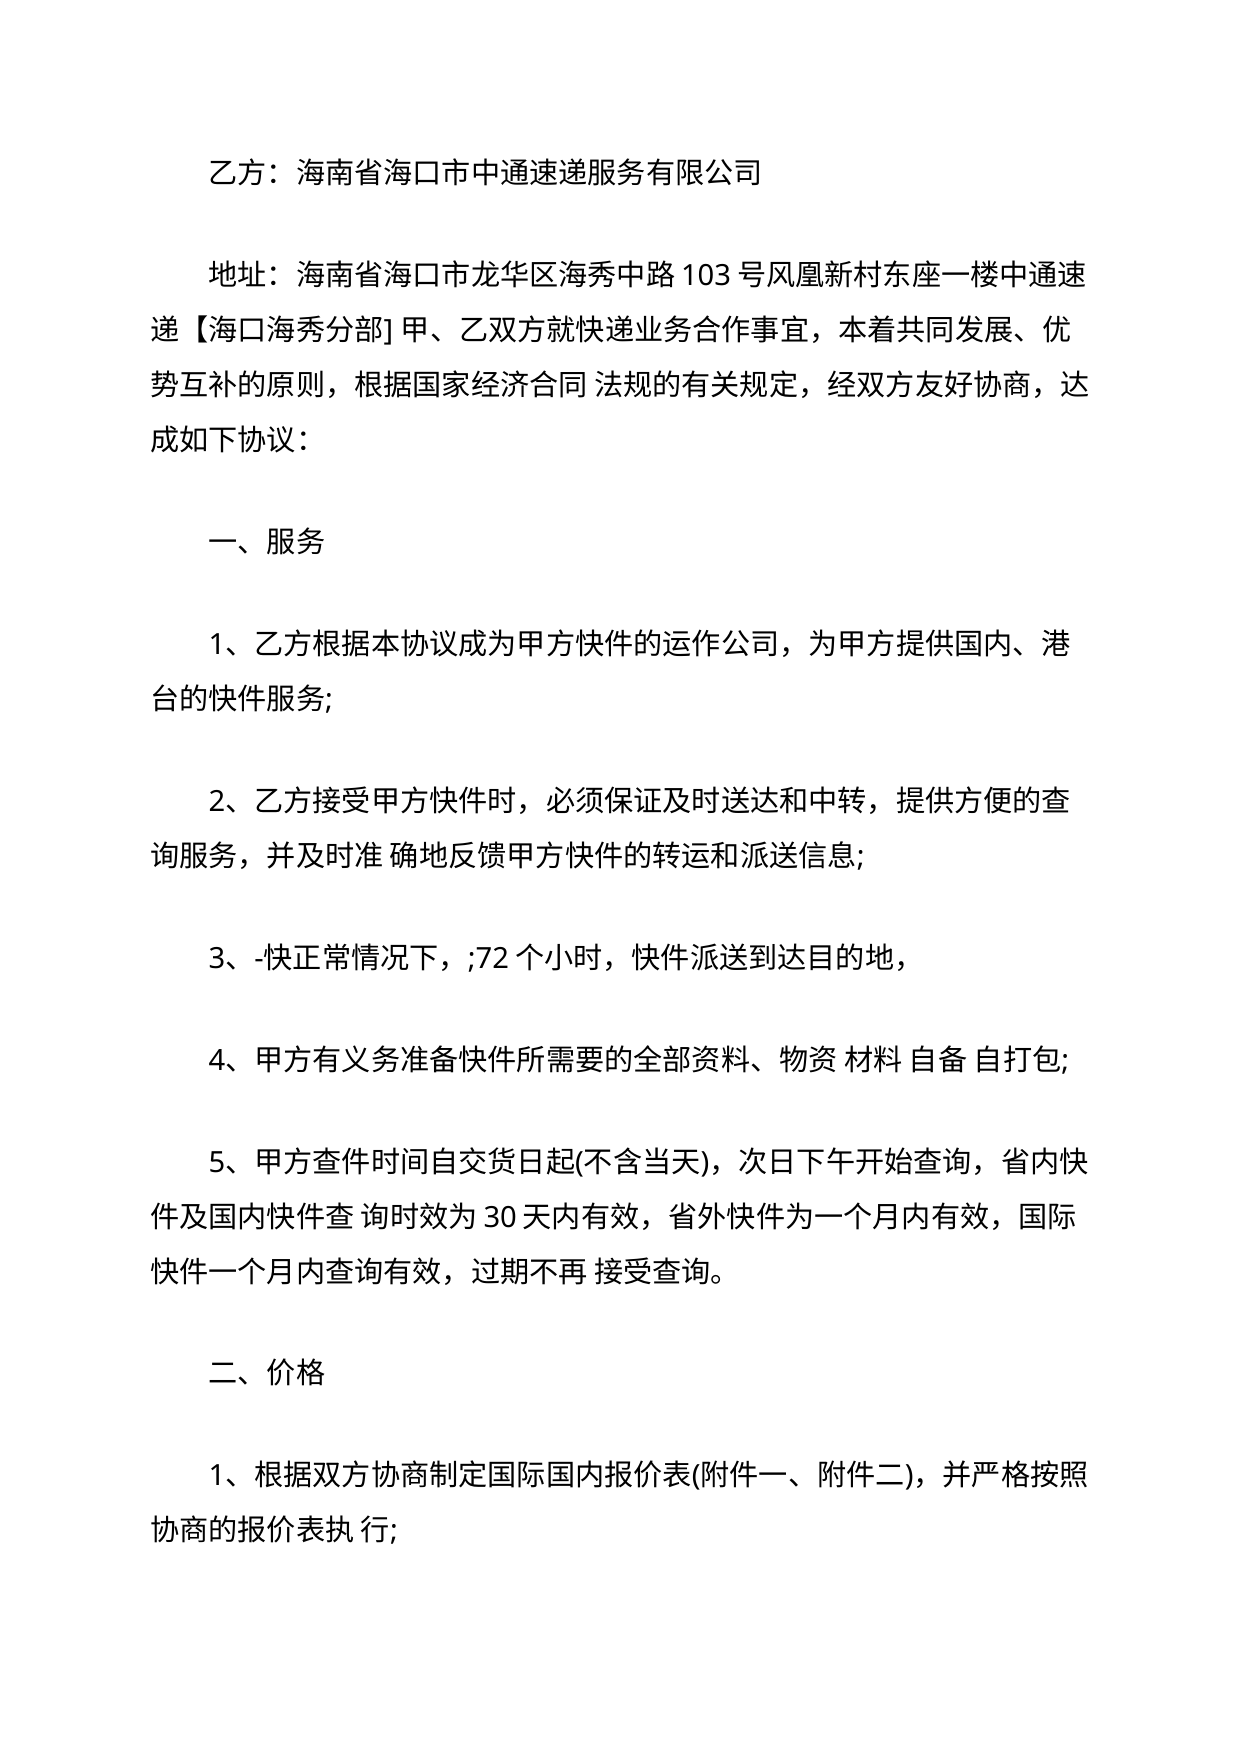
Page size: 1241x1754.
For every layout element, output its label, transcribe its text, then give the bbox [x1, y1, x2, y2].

text 一、服务 [150, 518, 1090, 561]
text 3、-快正常情况下，;72个小时，快件派送到达目的地， [150, 934, 1090, 977]
text 1、根据双方协商制定国际国内报价表(附件一、附件二)，并严格按照协商的报价表执 行; [150, 1452, 1090, 1549]
text 2、乙方接受甲方快件时，必须保证及时送达和中转，提供方便的查询服务，并及时准 确地反馈甲方快件的转运和派送信息; [150, 777, 1090, 874]
text 地址：海南省海口市龙华区海秀中路103号风凰新村东座一楼中通速递【海口海秀分部] 甲、乙双方就快递业务合作事宜，本着共同发展、优势互补的原则，根据国家经济合同 法规的有关规定，经双方友好协商，达成如下协议： [150, 252, 1090, 459]
text 4、甲方有义务准备快件所需要的全部资料、物资 材料 自备 自打包; [150, 1036, 1090, 1078]
text 乙方：海南省海口市中通速递服务有限公司 [150, 150, 1090, 192]
text 5、甲方查件时间自交货日起(不含当天)，次日下午开始查询，省内快件及国内快件查 询时效为30天内有效，省外快件为一个月内有效，国际快件一个月内查询有效，过期不再 接受查询。 [150, 1138, 1090, 1290]
text 1、乙方根据本协议成为甲方快件的运作公司，为甲方提供国内、港台的快件服务; [150, 620, 1090, 718]
text 二、价格 [150, 1350, 1090, 1392]
